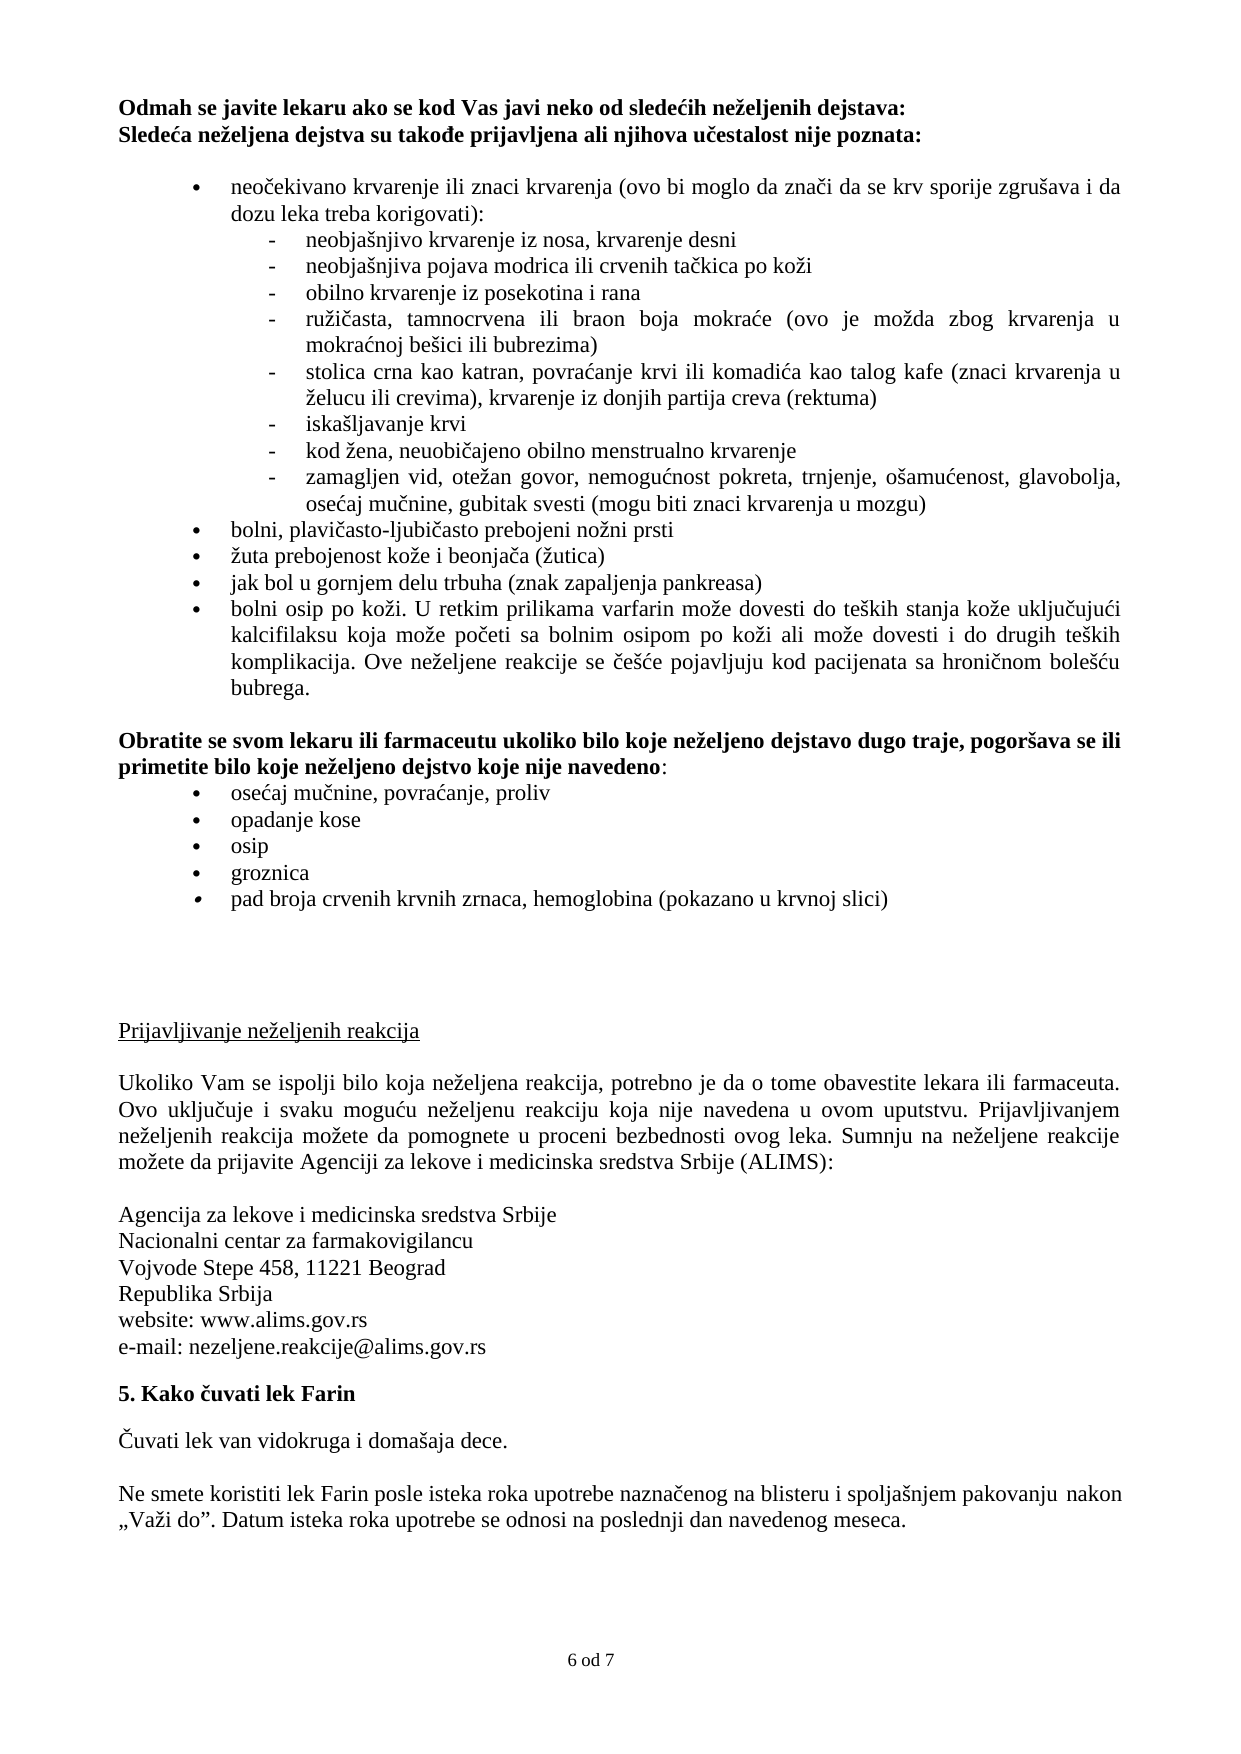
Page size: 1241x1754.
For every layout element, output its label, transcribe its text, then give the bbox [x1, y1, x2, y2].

list zamagljen vid, otežan govor, nemogućnost pokreta, trnjenje, ošamućenost, glavobolja, osećaj mučnine, gubitak svesti (mogu biti znaci krvarenja u mozgu) [268, 463, 1122, 516]
text Republika Srbija [118, 1280, 1122, 1307]
text Ukoliko Vam se ispolji bilo koja neželjena reakcija, potrebno je da o tome obavestite lekara ili farmaceuta. Ovo uključuje i svaku moguću neželjenu reakciju koja nije navedena u ovom uputstvu. Prijavljivanjem neželjenih reakcija možete da pomognete u proceni bezbednosti ovog leka. Sumnju na neželjene reakcije možete da prijavite Agenciji za lekove i medicinska sredstva Srbije (ALIMS): [118, 1069, 1122, 1175]
list groznica [193, 858, 1122, 885]
list osećaj mučnine, povraćanje, proliv [193, 779, 1122, 806]
text Agencija za lekove i medicinska sredstva Srbije [118, 1201, 1122, 1227]
text website: www.alims.gov.rs [118, 1307, 1122, 1333]
list žuta prebojenost kože i beonjača (žutica) [193, 542, 1122, 569]
list jak bol u gornjem delu trbuha (znak zapaljenja pankreasa) [193, 569, 1122, 595]
text 5. Kako čuvati lek Farin [118, 1380, 1122, 1406]
list neobjašnjivo krvarenje iz nosa, krvarenje desni [268, 226, 1122, 252]
list bolni osip po koži. U retkim prilikama varfarin može dovesti do teških stanja kože uključujući kalcifilaksu koja može početi sa bolnim osipom po koži ali može dovesti i do drugih teških komplikacija. Ove neželjene reakcije se češće pojavljuju kod pacijenata sa hroničnom bolešću bubrega. [193, 595, 1122, 700]
list osip [193, 832, 1122, 858]
text e-mail: nezeljene.reakcije@alims.gov.rs [118, 1333, 1122, 1359]
list pad broja crvenih krvnih zrnaca, hemoglobina (pokazano u krvnoj slici) [193, 885, 1122, 911]
text Odmah se javite lekaru ako se kod Vas javi neko od sledećih neželjenih dejstava: [118, 94, 1122, 121]
text Prijavljivanje neželjenih reakcija [118, 1017, 1122, 1043]
text Sledeća neželjena dejstva su takođe prijavljena ali njihova učestalost nije poznata: [118, 121, 1122, 147]
text Obratite se svom lekaru ili farmaceutu ukoliko bilo koje neželjeno dejstavo dugo traje, pogoršava se ili primetite bilo koje neželjeno dejstvo koje nije navedeno: [118, 727, 1122, 779]
list neočekivano krvarenje ili znaci krvarenja (ovo bi moglo da znači da se krv sporije zgrušava i da dozu leka treba korigovati): [193, 173, 1122, 226]
list stolica crna kao katran, povraćanje krvi ili komadića kao talog kafe (znaci krvarenja u želucu ili crevima), krvarenje iz donjih partija creva (rektuma) [268, 358, 1122, 411]
text Čuvati lek van vidokruga i domašaja dece. [118, 1427, 1122, 1454]
list neobjašnjiva pojava modrica ili crvenih tačkica po koži [268, 252, 1122, 279]
list ružičasta, tamnocrvena ili braon boja mokraće (ovo je možda zbog krvarenja u mokraćnoj bešici ili bubrezima) [268, 305, 1122, 358]
list kod žena, neuobičajeno obilno menstrualno krvarenje [268, 437, 1122, 463]
list iskašljavanje krvi [268, 411, 1122, 437]
text Nacionalni centar za farmakovigilancu [118, 1227, 1122, 1254]
text Ne smete koristiti lek Farin posle isteka roka upotrebe naznačenog na blisteru i spoljašnjem pakovanju nakon „Važi do”. Datum isteka roka upotrebe se odnosi na poslednji dan navedenog meseca. [118, 1480, 1122, 1533]
list opadanje kose [193, 806, 1122, 832]
list obilno krvarenje iz posekotina i rana [268, 279, 1122, 305]
text Vojvode Stepe 458, 11221 Beograd [118, 1254, 1122, 1280]
list bolni, plavičasto-ljubičasto prebojeni nožni prsti [193, 516, 1122, 542]
